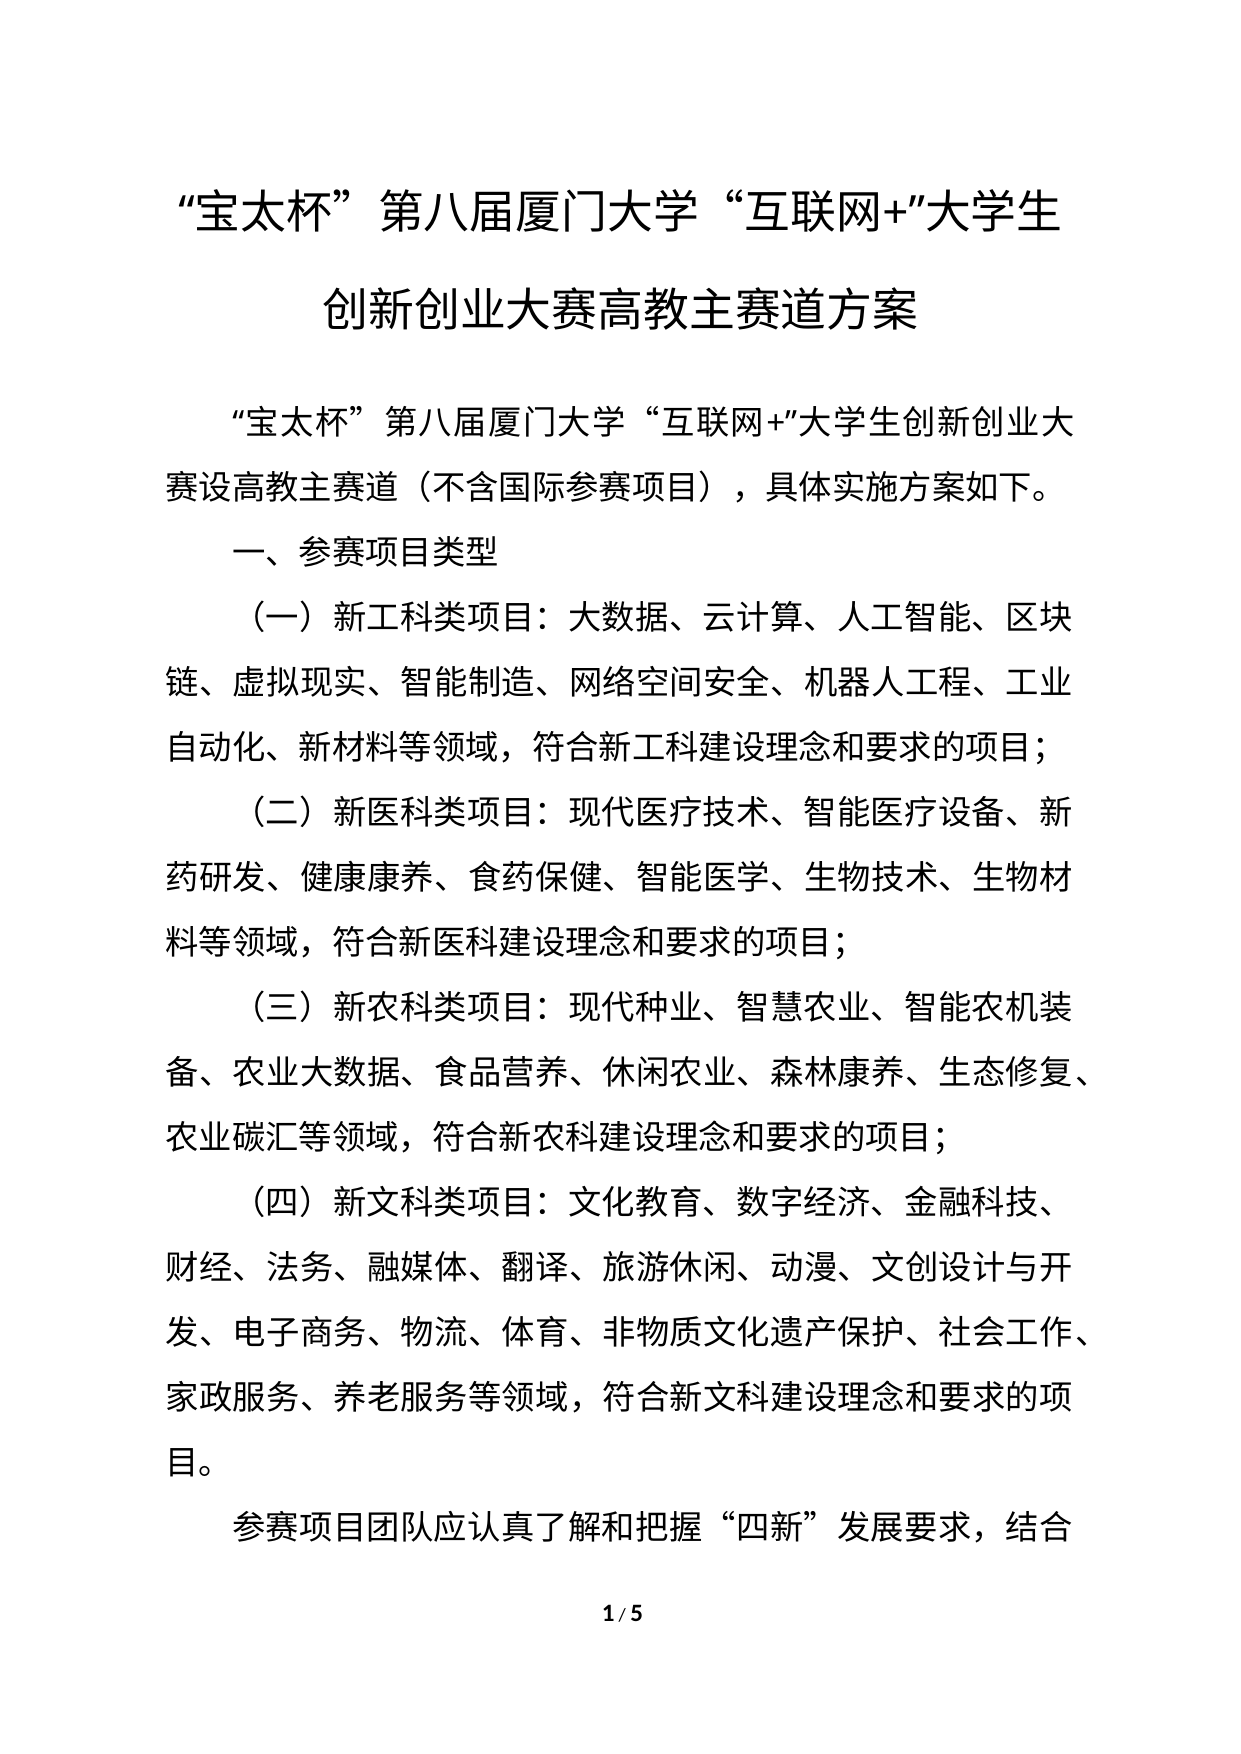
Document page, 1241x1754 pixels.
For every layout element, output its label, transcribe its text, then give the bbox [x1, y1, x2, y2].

text （三）新农科类项目：现代种业、智慧农业、智能农机装备、农业大数据、食品营养、休闲农业、森林康养、生态修复、农业碳汇等领域，符合新农科建设理念和要求的项目； [165, 973, 1075, 1168]
title “宝太杯”第八届厦门大学“互联网+”大学生创新创业大赛高教主赛道方案 [165, 160, 1075, 355]
text “宝太杯”第八届厦门大学“互联网+”大学生创新创业大赛设高教主赛道（不含国际参赛项目），具体实施方案如下。 [165, 388, 1075, 518]
text 一、参赛项目类型 [165, 518, 1075, 583]
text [165, 1493, 1075, 1558]
text （四）新文科类项目：文化教育、数字经济、金融科技、财经、法务、融媒体、翻译、旅游休闲、动漫、文创设计与开发、电子商务、物流、体育、非物质文化遗产保护、社会工作、家政服务、养老服务等领域，符合新文科建设理念和要求的项目。 [165, 1168, 1075, 1493]
text （二）新医科类项目：现代医疗技术、智能医疗设备、新药研发、健康康养、食药保健、智能医学、生物技术、生物材料等领域，符合新医科建设理念和要求的项目； [165, 778, 1075, 973]
text （一）新工科类项目：大数据、云计算、人工智能、区块链、虚拟现实、智能制造、网络空间安全、机器人工程、工业自动化、新材料等领域，符合新工科建设理念和要求的项目； [165, 583, 1075, 778]
